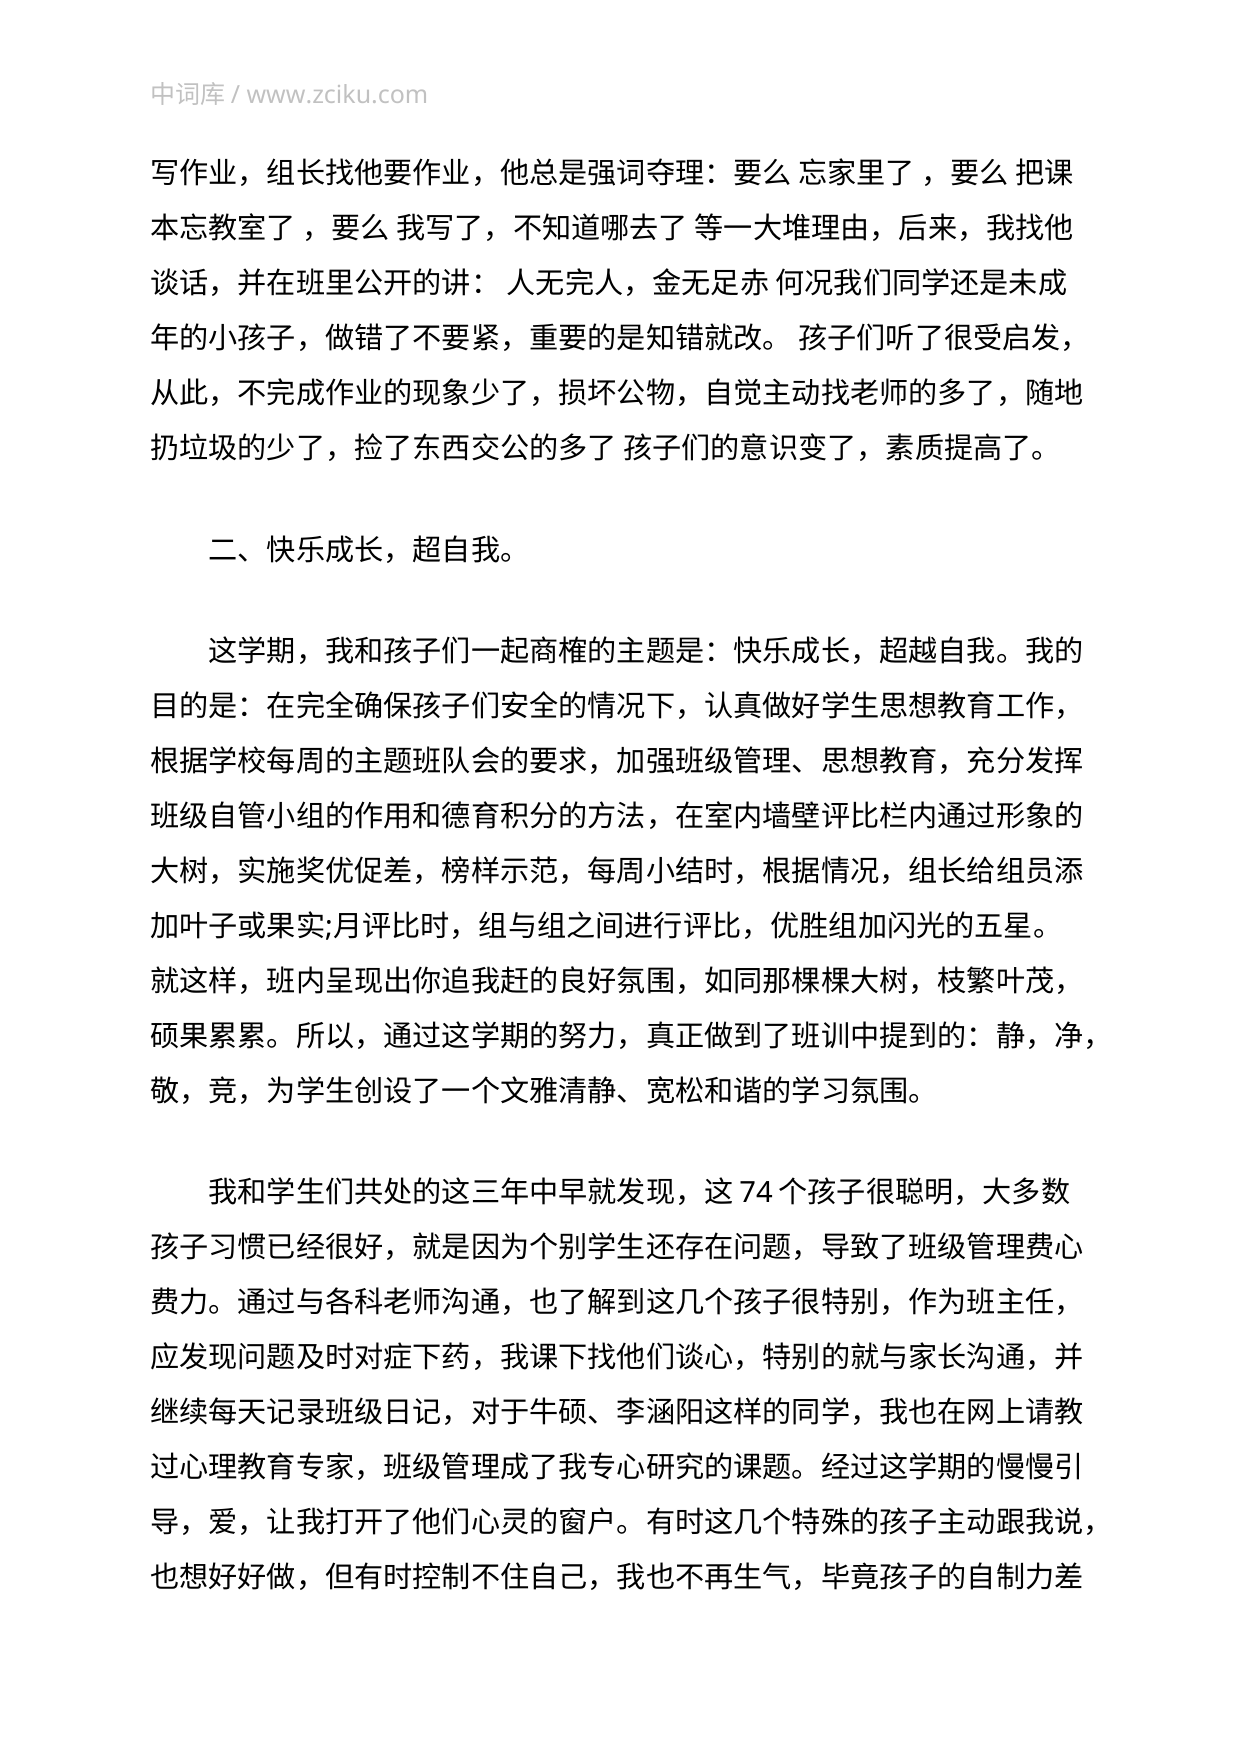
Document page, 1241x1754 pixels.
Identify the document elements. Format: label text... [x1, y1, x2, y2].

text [150, 150, 1090, 467]
text 二、快乐成长，超自我。 [150, 526, 1090, 568]
text 这学期，我和孩子们一起商榷的主题是：快乐成长，超越自我。我的目的是：在完全确保孩子们安全的情况下，认真做好学生思想教育工作，根据学校每周的主题班队会的要求，加强班级管理、思想教育，充分发挥班级自管小组的作用和德育积分的方法，在室内墙壁评比栏内通过形象的大树，实施奖优促差，榜样示范，每周小结时，根据情况，组长给组员添加叶子或果实;月评比时，组与组之间进行评比，优胜组加闪光的五星。就这样，班内呈现出你追我赶的良好氛围，如同那棵棵大树，枝繁叶茂，硕果累累。所以，通过这学期的努力，真正做到了班训中提到的：静，净，敬，竞，为学生创设了一个文雅清静、宽松和谐的学习氛围。 [150, 628, 1090, 1109]
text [150, 1169, 1090, 1596]
